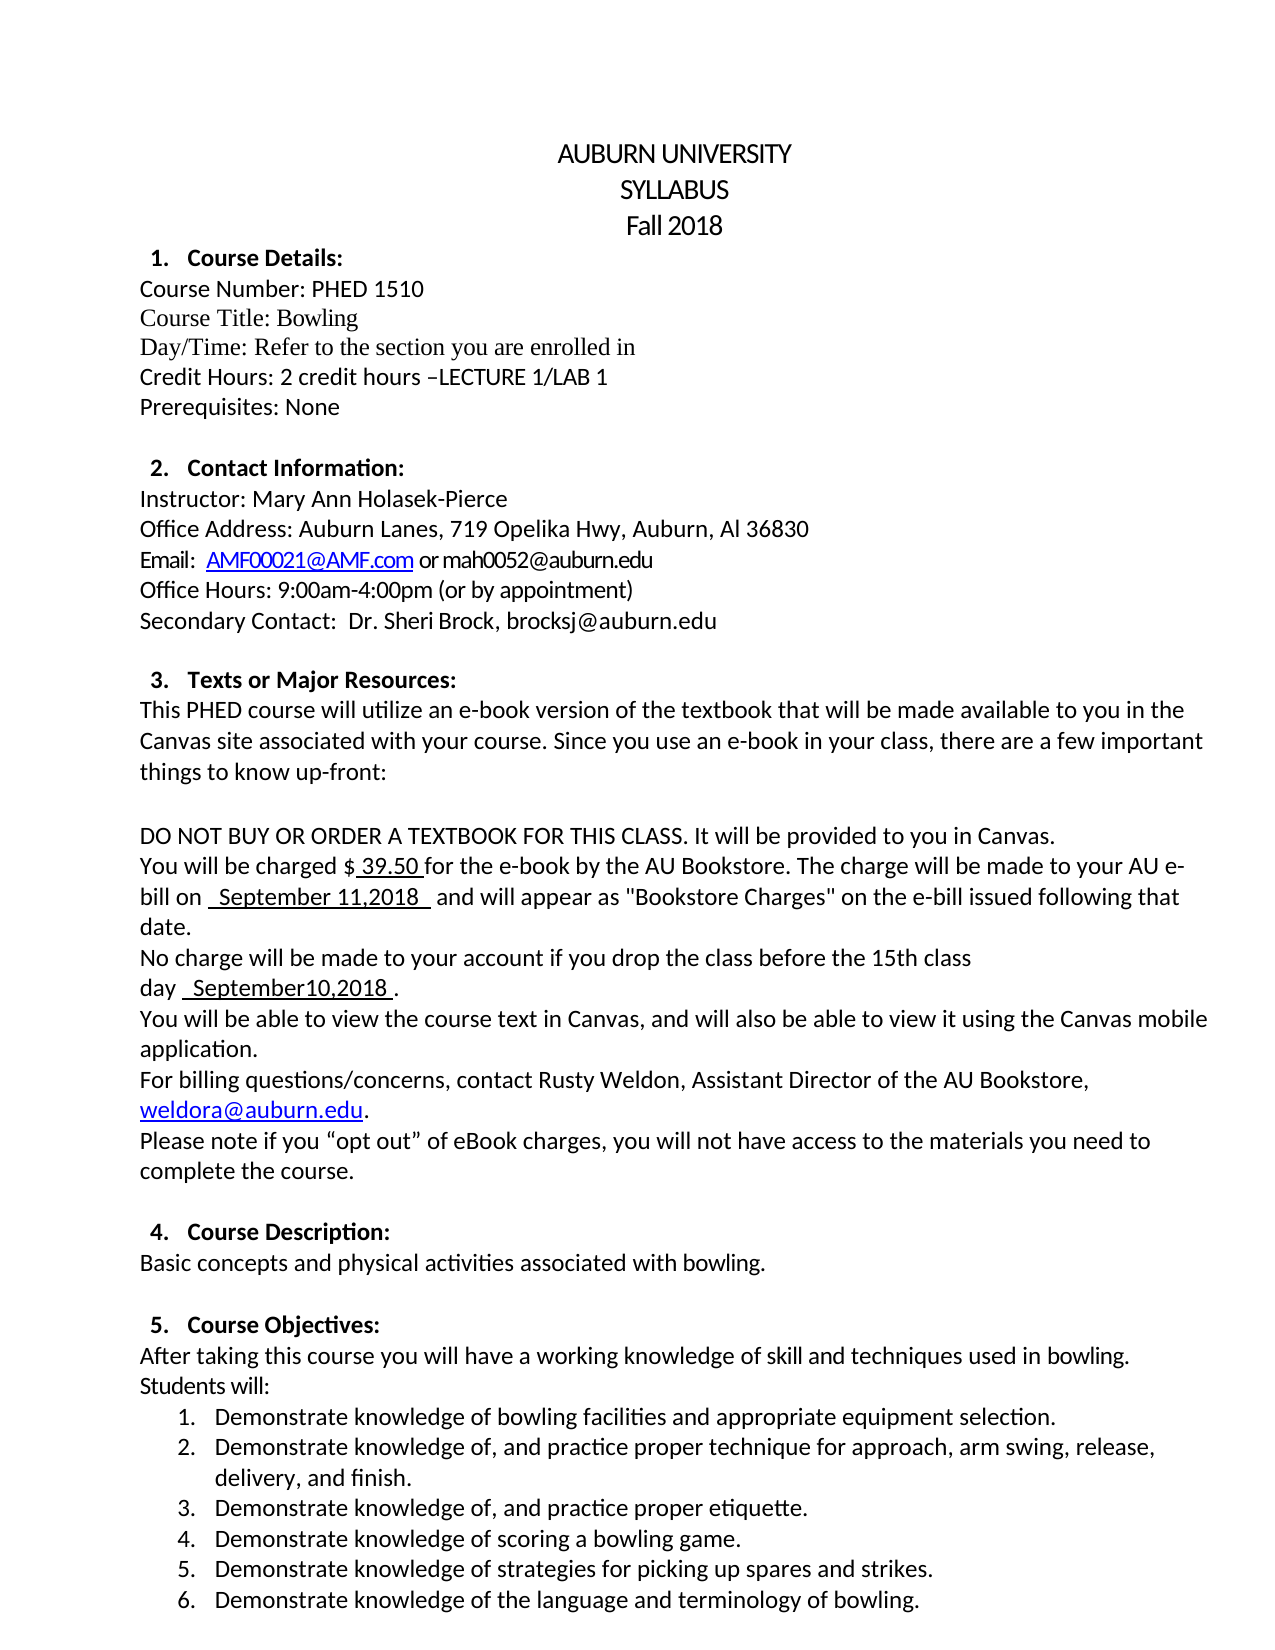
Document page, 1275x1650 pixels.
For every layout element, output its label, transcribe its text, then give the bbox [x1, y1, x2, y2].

list Demonstrate knowledge of, and practice proper technique for approach, arm swing, release, delivery, and finish. [177, 1431, 1210, 1492]
text Office Address: Auburn Lanes, 719 Opelika Hwy, Auburn, Al 36830 [139, 513, 1210, 544]
text Email: AMF00021@AMF.com or mah0052@auburn.edu [139, 544, 1210, 574]
list Demonstrate knowledge of scoring a bowling game. [177, 1523, 1210, 1553]
text This PHED course will utilize an e-book version of the textbook that will be made available to you in the Canvas site associated with your course. Since you use an e-book in your class, there are a few important things to know up-front: [139, 695, 1210, 786]
text After taking this course you will have a working knowledge of skill and techniques used in bowling. Students will: [139, 1340, 1210, 1401]
text Office Hours: 9:00am-4:00pm (or by appointment) [139, 574, 1210, 605]
subtitle Course Objectives: [150, 1309, 1210, 1340]
text Course Number: PHED 1510 [139, 273, 1210, 303]
list Demonstrate knowledge of bowling facilities and appropriate equipment selection. [177, 1401, 1210, 1431]
text No charge will be made to your account if you drop the class before the 15th class [139, 942, 1210, 972]
text Instructor: Mary Ann Holasek-Pierce [139, 483, 1210, 513]
text Basic concepts and physical activities associated with bowling. [139, 1247, 1210, 1278]
list Demonstrate knowledge of the language and terminology of bowling. [177, 1584, 1210, 1614]
title AUBURN UNIVERSITY [139, 135, 1210, 171]
text Day/Time: Refer to the section you are enrolled in [139, 332, 1210, 361]
subtitle Texts or Major Resources: [150, 664, 1210, 695]
text For billing questions/concerns, contact Rusty Weldon, Assistant Director of the AU Bookstore, weldora@auburn.edu. [139, 1064, 1210, 1125]
subtitle Contact Information: [150, 452, 1210, 483]
text You will be able to view the course text in Canvas, and will also be able to view it using the Canvas mobile application. [139, 1003, 1210, 1064]
subtitle Course Description: [150, 1217, 1210, 1247]
text day September10,2018 . [139, 972, 1210, 1003]
text DO NOT BUY OR ORDER A TEXTBOOK FOR THIS CLASS. It will be provided to you in Canvas. [139, 820, 1210, 850]
title SYLLABUS [139, 171, 1210, 207]
text Course Title: Bowling [139, 303, 1210, 332]
text Secondary Contact: Dr. Sheri Brock, brocksj@auburn.edu [139, 605, 1210, 636]
text Credit Hours: 2 credit hours –LECTURE 1/LAB 1 [139, 361, 1210, 391]
title Fall 2018 [139, 207, 1210, 242]
list Demonstrate knowledge of, and practice proper etiquette. [177, 1492, 1210, 1523]
subtitle Course Details: [150, 242, 1210, 273]
text Please note if you “opt out” of eBook charges, you will not have access to the materials you need to complete the course. [139, 1125, 1210, 1186]
list Demonstrate knowledge of strategies for picking up spares and strikes. [177, 1553, 1210, 1584]
text Prerequisites: None [139, 391, 1210, 422]
text You will be charged $ 39.50 for the e-book by the AU Bookstore. The charge will be made to your AU e-bill on September 11,2018 and will appear as "Bookstore Charges" on the e-bill issued following that date. [139, 850, 1210, 942]
